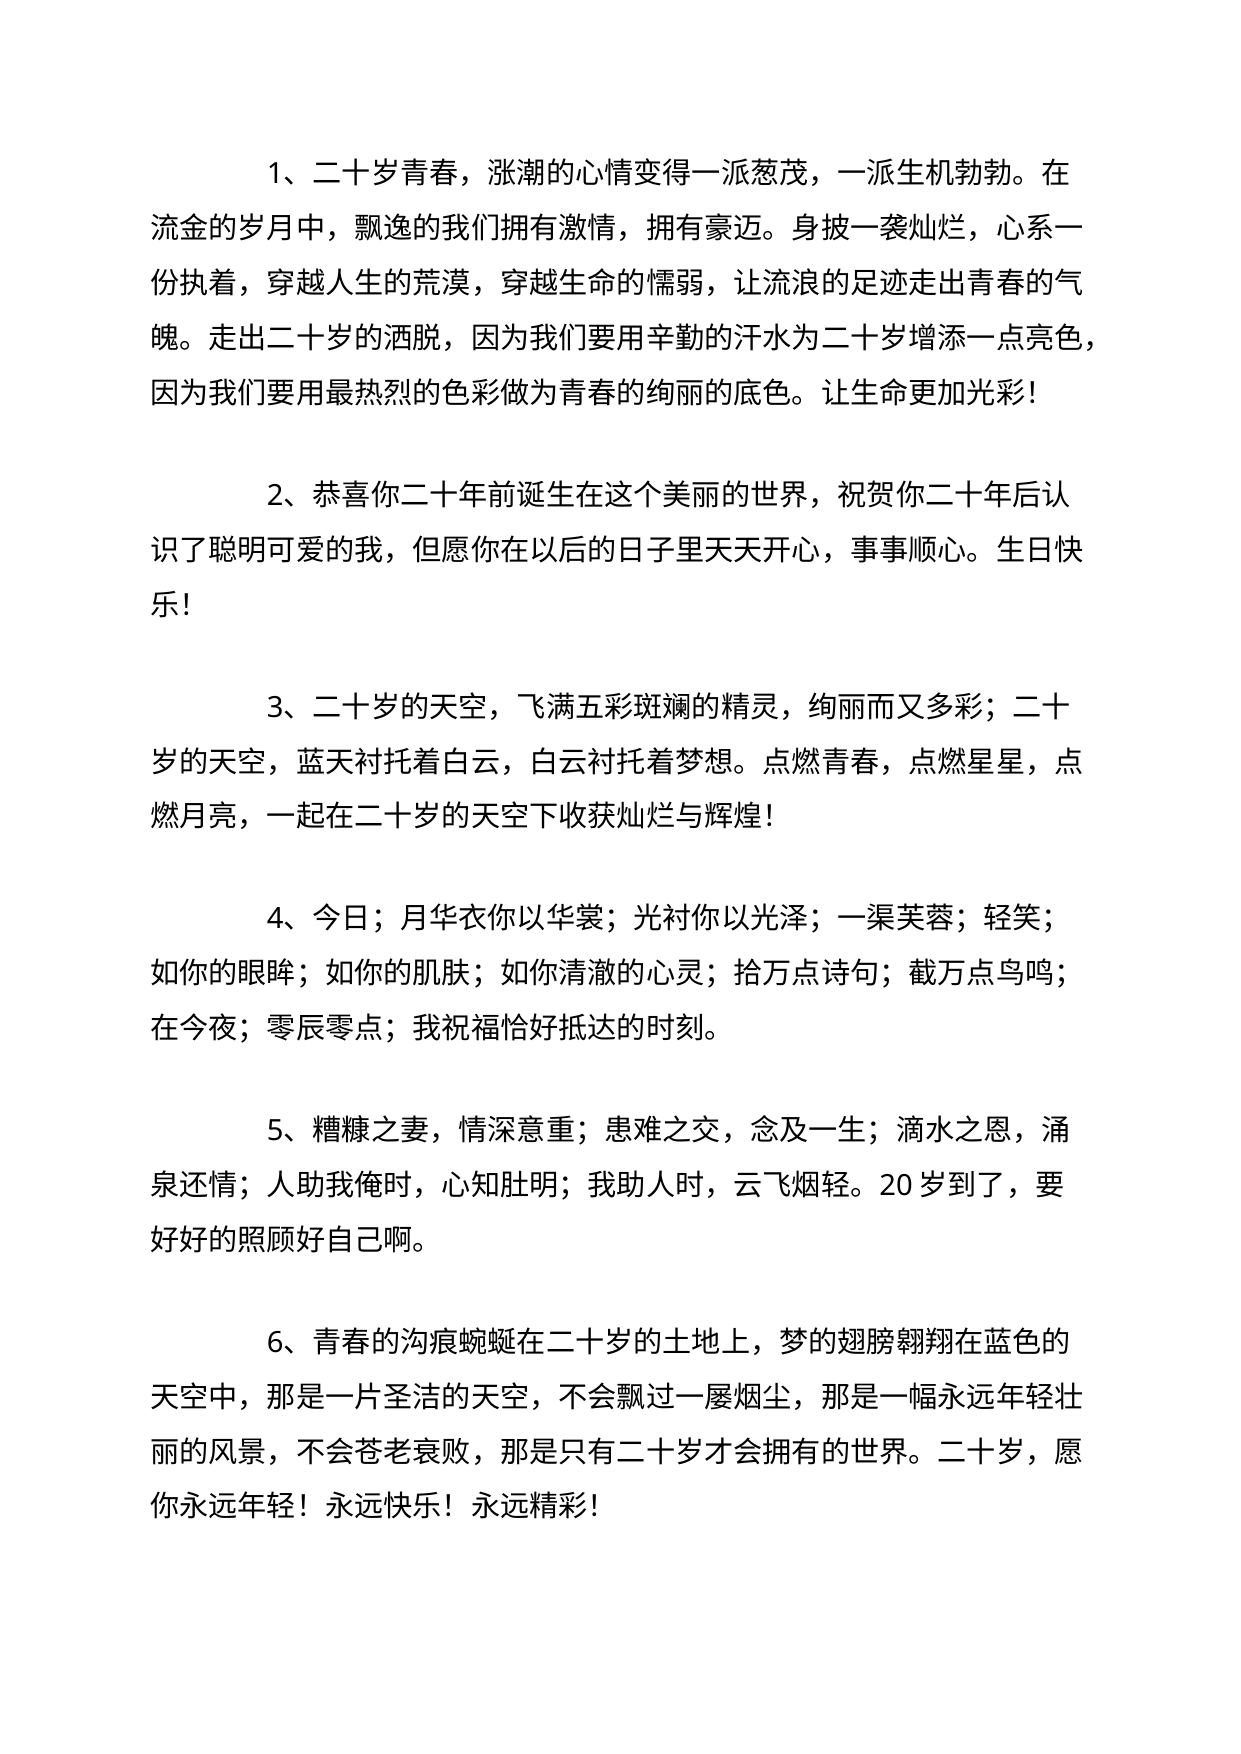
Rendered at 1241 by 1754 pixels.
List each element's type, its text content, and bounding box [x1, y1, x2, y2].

text 4、今日；月华衣你以华裳；光衬你以光泽；一渠芙蓉；轻笑；如你的眼眸；如你的肌肤；如你清澈的心灵；拾万点诗句；截万点鸟鸣；在今夜；零辰零点；我祝福恰好抵达的时刻。 [150, 895, 1090, 1047]
text 2、恭喜你二十年前诞生在这个美丽的世界，祝贺你二十年后认识了聪明可爱的我，但愿你在以后的日子里天天开心，事事顺心。生日快乐！ [150, 471, 1090, 624]
text 6、青春的沟痕蜿蜒在二十岁的土地上，梦的翅膀翱翔在蓝色的天空中，那是一片圣洁的天空，不会飘过一屡烟尘，那是一幅永远年轻壮丽的风景，不会苍老衰败，那是只有二十岁才会拥有的世界。二十岁，愿你永远年轻！永远快乐！永远精彩！ [150, 1318, 1090, 1525]
text 5、糟糠之妻，情深意重；患难之交，念及一生；滴水之恩，涌泉还情；人助我俺时，心知肚明；我助人时，云飞烟轻。20岁到了，要好好的照顾好自己啊。 [150, 1106, 1090, 1259]
text 3、二十岁的天空，飞满五彩斑斓的精灵，绚丽而又多彩；二十岁的天空，蓝天衬托着白云，白云衬托着梦想。点燃青春，点燃星星，点燃月亮，一起在二十岁的天空下收获灿烂与辉煌！ [150, 683, 1090, 835]
text 1、二十岁青春，涨潮的心情变得一派葱茂，一派生机勃勃。在流金的岁月中，飘逸的我们拥有激情，拥有豪迈。身披一袭灿烂，心系一份执着，穿越人生的荒漠，穿越生命的懦弱，让流浪的足迹走出青春的气魄。走出二十岁的洒脱，因为我们要用辛勤的汗水为二十岁增添一点亮色，因为我们要用最热烈的色彩做为青春的绚丽的底色。让生命更加光彩！ [150, 150, 1090, 412]
